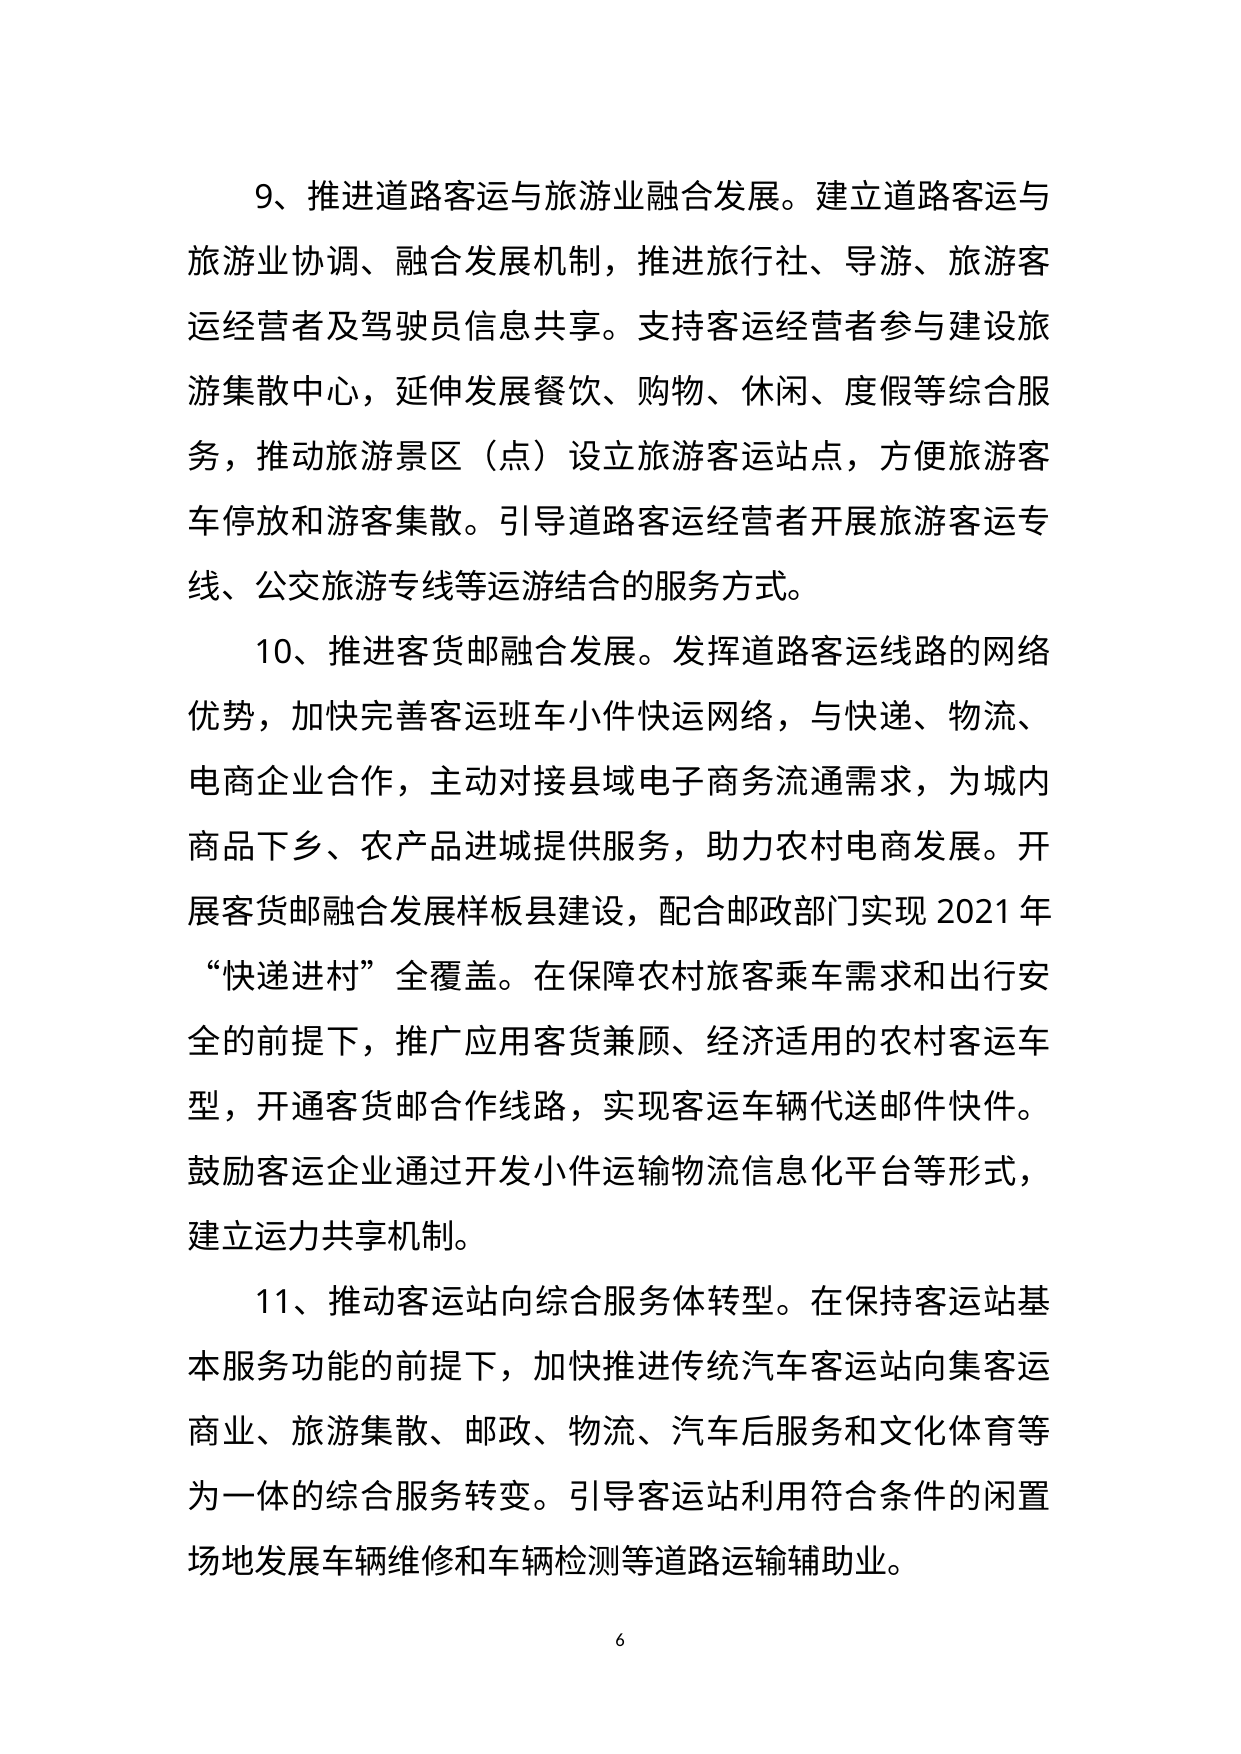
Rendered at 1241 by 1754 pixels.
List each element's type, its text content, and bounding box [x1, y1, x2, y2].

text 11、推动客运站向综合服务体转型。在保持客运站基本服务功能的前提下，加快推进传统汽车客运站向集客运、商业、旅游集散、邮政、物流、汽车后服务和文化体育等为一体的综合服务转变。引导客运站利用符合条件的闲置场地发展车辆维修和车辆检测等道路运输辅助业。 [187, 1267, 1053, 1592]
text 10、推进客货邮融合发展。发挥道路客运线路的网络优势，加快完善客运班车小件快运网络，与快递、物流、电商企业合作，主动对接县域电子商务流通需求，为城内商品下乡、农产品进城提供服务，助力农村电商发展。开展客货邮融合发展样板县建设，配合邮政部门实现2021年“快递进村”全覆盖。在保障农村旅客乘车需求和出行安全的前提下，推广应用客货兼顾、经济适用的农村客运车型，开通客货邮合作线路，实现客运车辆代送邮件快件。鼓励客运企业通过开发小件运输物流信息化平台等形式，建立运力共享机制。 [187, 617, 1053, 1267]
text 9、推进道路客运与旅游业融合发展。建立道路客运与旅游业协调、融合发展机制，推进旅行社、导游、旅游客运经营者及驾驶员信息共享。支持客运经营者参与建设旅游集散中心，延伸发展餐饮、购物、休闲、度假等综合服务，推动旅游景区（点）设立旅游客运站点，方便旅游客车停放和游客集散。引导道路客运经营者开展旅游客运专线、公交旅游专线等运游结合的服务方式。 [187, 162, 1053, 617]
